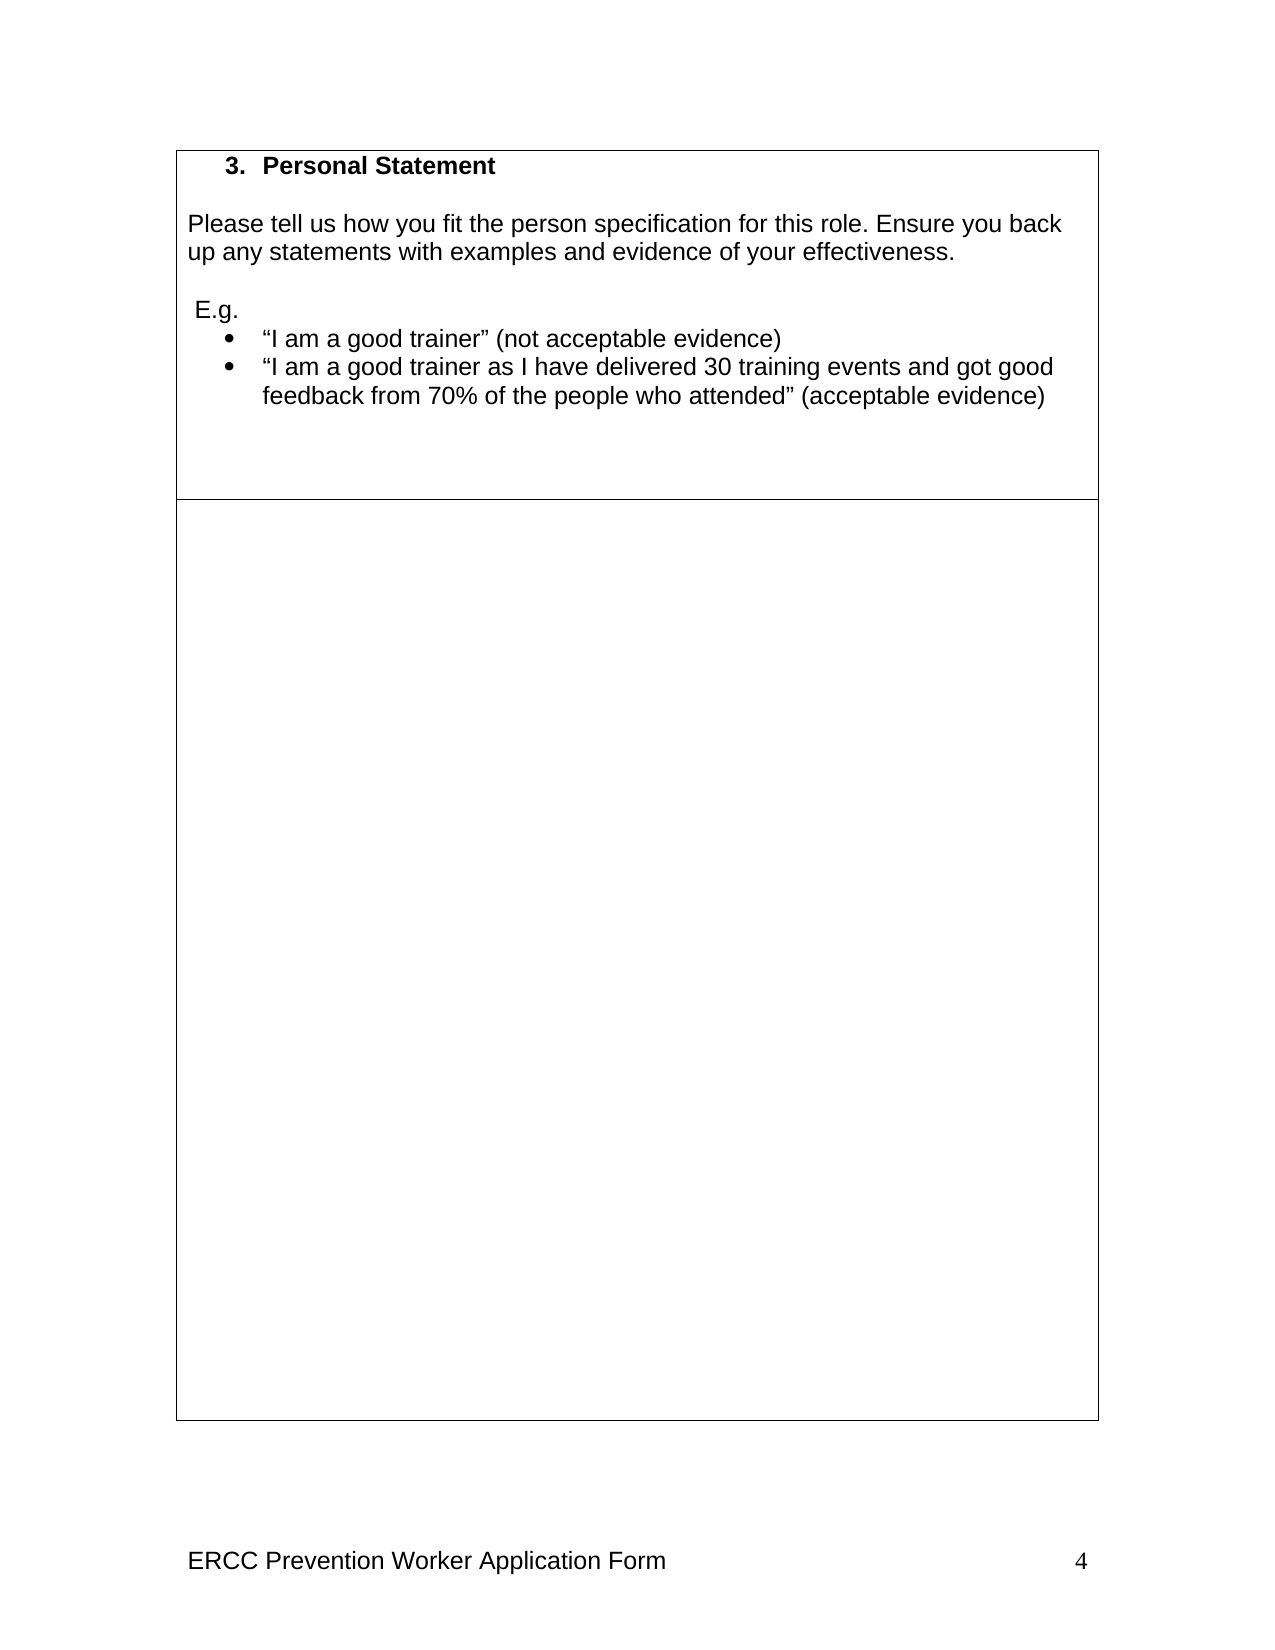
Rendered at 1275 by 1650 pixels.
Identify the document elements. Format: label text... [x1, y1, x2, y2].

table_cell [177, 500, 1098, 1420]
table_header Personal Statement Please tell us how you fit the person specification for this role. Ensure you back up any statements with examples and evidence of your effectiveness. E.g. “I am a good trainer” (not acceptable evidence) “I am a good trainer as I have delivered 30 training events and got good feedback from 70% of the people who attended” (acceptable evidence) [177, 151, 1098, 499]
